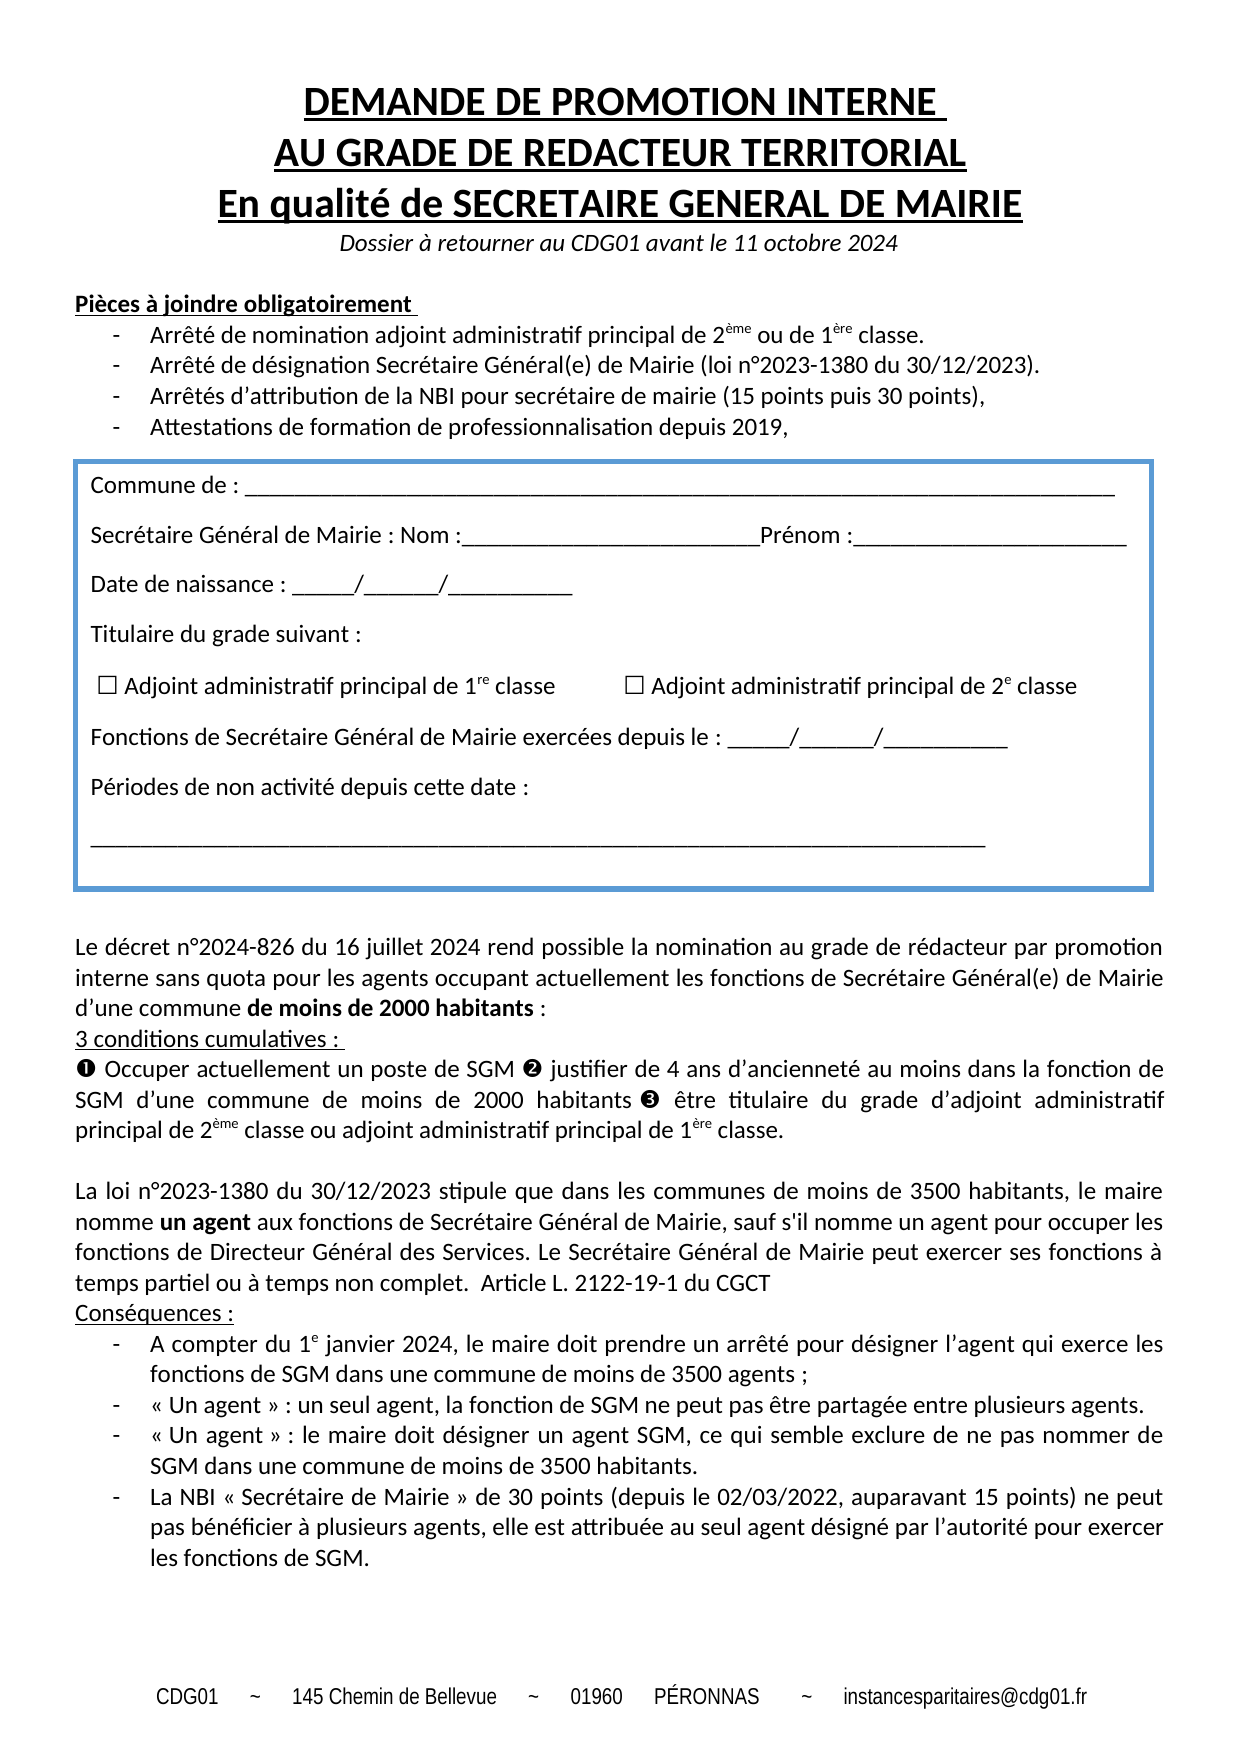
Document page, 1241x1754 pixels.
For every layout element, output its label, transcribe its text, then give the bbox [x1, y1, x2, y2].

text Dossier à retourner au CDG01 avant le 11 octobre 2024 [75, 227, 1165, 258]
text Occuper actuellement un poste de SGM justifier de 4 ans d’ancienneté au moins dans la fonction de SGM d’une commune de moins de 2000 habitants être titulaire du grade d’adjoint administratif principal de 2ème classe ou adjoint administratif principal de 1ère classe. [75, 1053, 1165, 1145]
title AU GRADE DE REDACTEUR TERRITORIAL [75, 126, 1165, 177]
title DEMANDE DE PROMOTION INTERNE [75, 75, 1165, 126]
title En qualité de SECRETAIRE GENERAL DE MAIRIE [75, 177, 1165, 227]
text La loi n°2023-1380 du 30/12/2023 stipule que dans les communes de moins de 3500 habitants, le maire nomme un agent aux fonctions de Secrétaire Général de Mairie, sauf s'il nomme un agent pour occuper les fonctions de Directeur Général des Services. Le Secrétaire Général de Mairie peut exercer ses fonctions à temps partiel ou à temps non complet. Article L. 2122-19-1 du CGCT [75, 1175, 1165, 1297]
list « Un agent » : le maire doit désigner un agent SGM, ce qui semble exclure de ne pas nommer de SGM dans une commune de moins de 3500 habitants. [112, 1419, 1165, 1481]
text 3 conditions cumulatives : [75, 1023, 1165, 1053]
list Attestations de formation de professionnalisation depuis 2019, [112, 411, 1165, 441]
list « Un agent » : un seul agent, la fonction de SGM ne peut pas être partagée entre plusieurs agents. [112, 1389, 1165, 1419]
list Arrêté de nomination adjoint administratif principal de 2ème ou de 1ère classe. [112, 319, 1165, 349]
text Pièces à joindre obligatoirement [75, 288, 1165, 319]
text Conséquences : [75, 1297, 1165, 1328]
list La NBI « Secrétaire de Mairie » de 30 points (depuis le 02/03/2022, auparavant 15 points) ne peut pas bénéficier à plusieurs agents, elle est attribuée au seul agent désigné par l’autorité pour exercer les fonctions de SGM. [112, 1481, 1165, 1572]
list Arrêté de désignation Secrétaire Général(e) de Mairie (loi n°2023-1380 du 30/12/2023). [112, 349, 1165, 380]
list A compter du 1e janvier 2024, le maire doit prendre un arrêté pour désigner l’agent qui exerce les fonctions de SGM dans une commune de moins de 3500 agents ; [112, 1328, 1165, 1389]
list Arrêtés d’attribution de la NBI pour secrétaire de mairie (15 points puis 30 points), [112, 380, 1165, 411]
text Le décret n°2024-826 du 16 juillet 2024 rend possible la nomination au grade de rédacteur par promotion interne sans quota pour les agents occupant actuellement les fonctions de Secrétaire Général(e) de Mairie d’une commune de moins de 2000 habitants : [75, 931, 1165, 1023]
